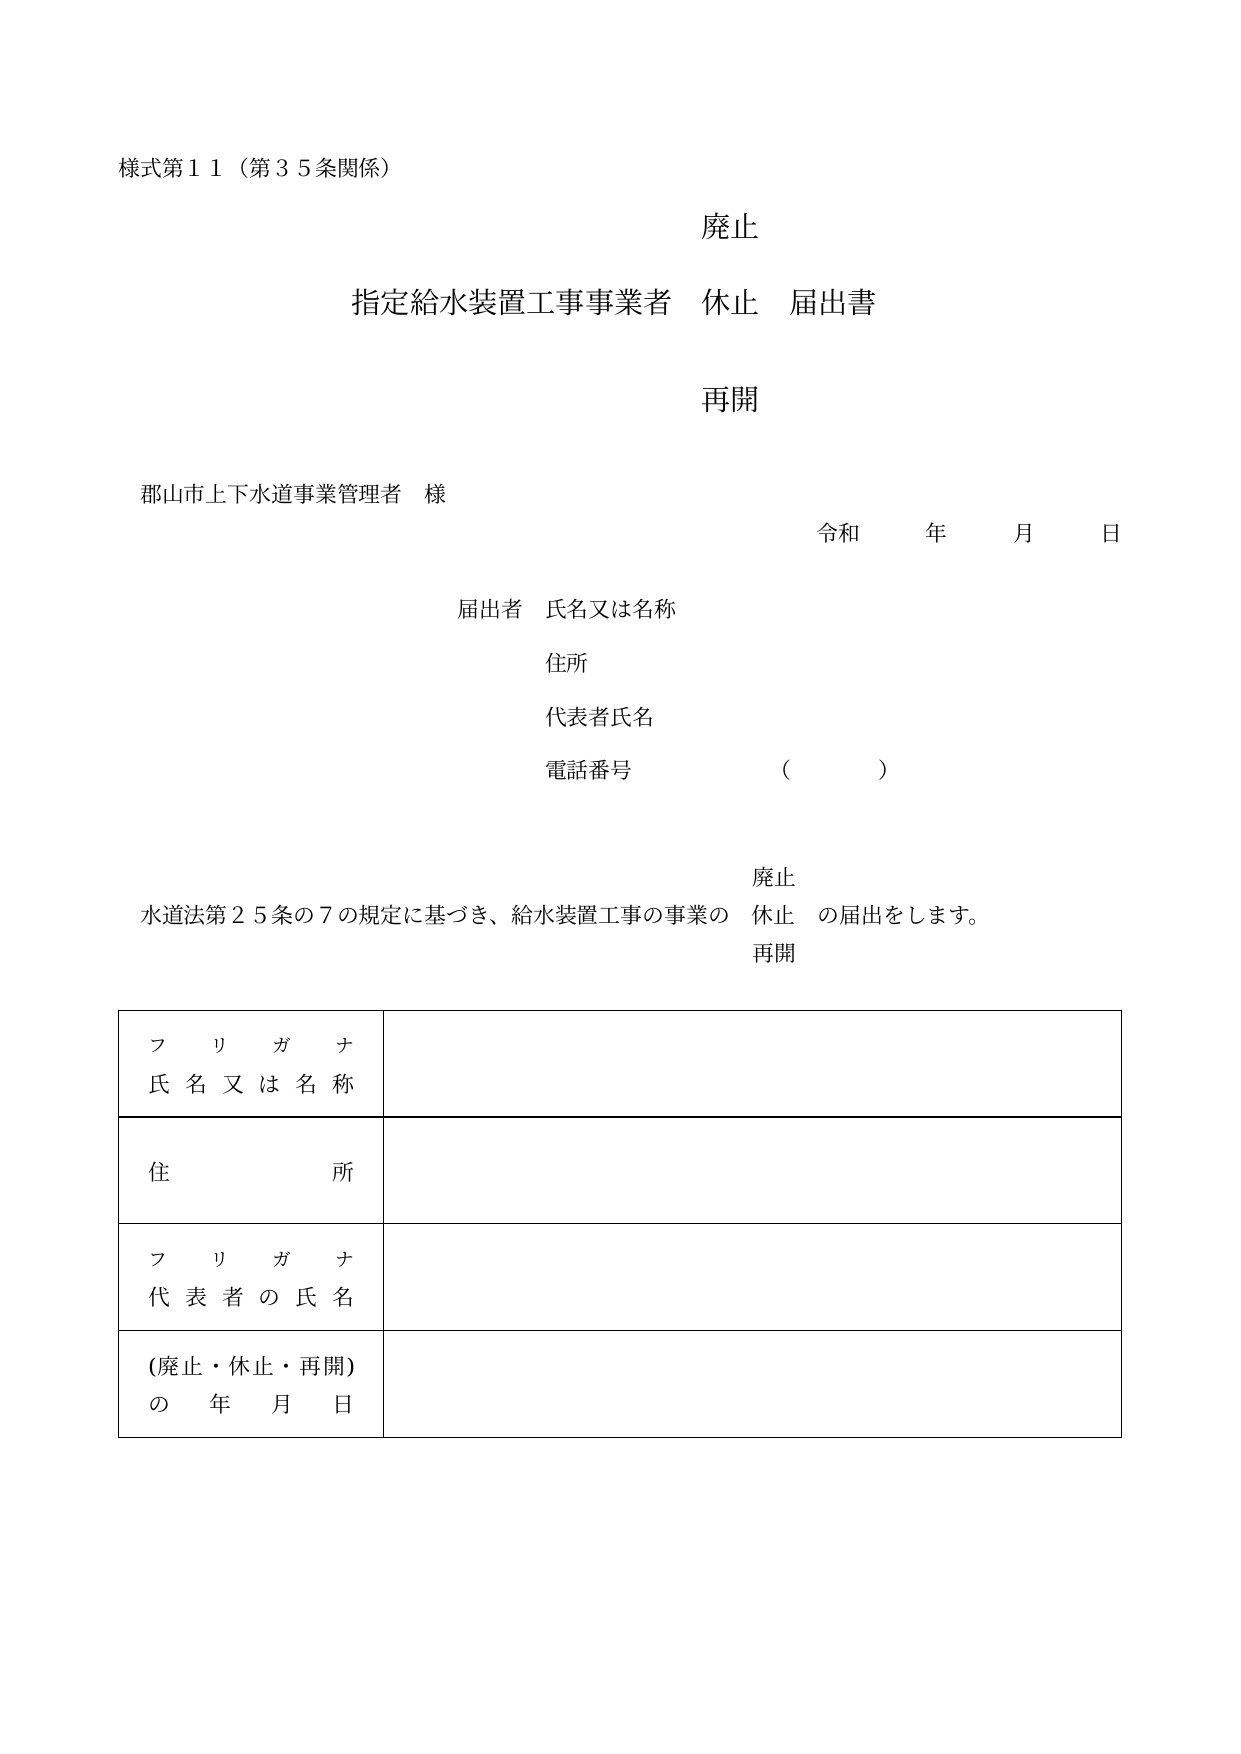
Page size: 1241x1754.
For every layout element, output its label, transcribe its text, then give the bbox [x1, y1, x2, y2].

table_header [384, 1011, 1121, 1116]
table_cell [384, 1224, 1121, 1330]
table_cell [384, 1331, 1121, 1437]
text 様式第１１（第３５条関係） [118, 148, 1122, 186]
text 住所 [118, 642, 1122, 681]
text 指定給水装置工事事業者 休止 届出書 [118, 263, 1122, 339]
table_header フリガナ 氏名又は名称 [119, 1011, 383, 1116]
text 郡山市上下水道事業管理者 様 [118, 474, 1122, 512]
table_cell (廃止・休止・再開) の年月日 [119, 1331, 383, 1437]
text 令和 年 月 日 [118, 512, 1122, 551]
table_cell [384, 1118, 1121, 1223]
table_cell フリガナ 代表者の氏名 [119, 1224, 383, 1330]
text 代表者氏名 [118, 696, 1122, 734]
text 再開 [118, 360, 1122, 436]
text 廃止 [118, 857, 1122, 895]
text 廃止 [118, 186, 1122, 263]
text 電話番号 （ ） [118, 750, 1122, 788]
text 届出者 氏名又は名称 [118, 589, 1122, 627]
table_cell 住所 [119, 1118, 383, 1223]
text 水道法第２５条の７の規定に基づき、給水装置工事の事業の 休止 の届出をします。 [118, 895, 1122, 933]
text 再開 [118, 933, 1122, 971]
